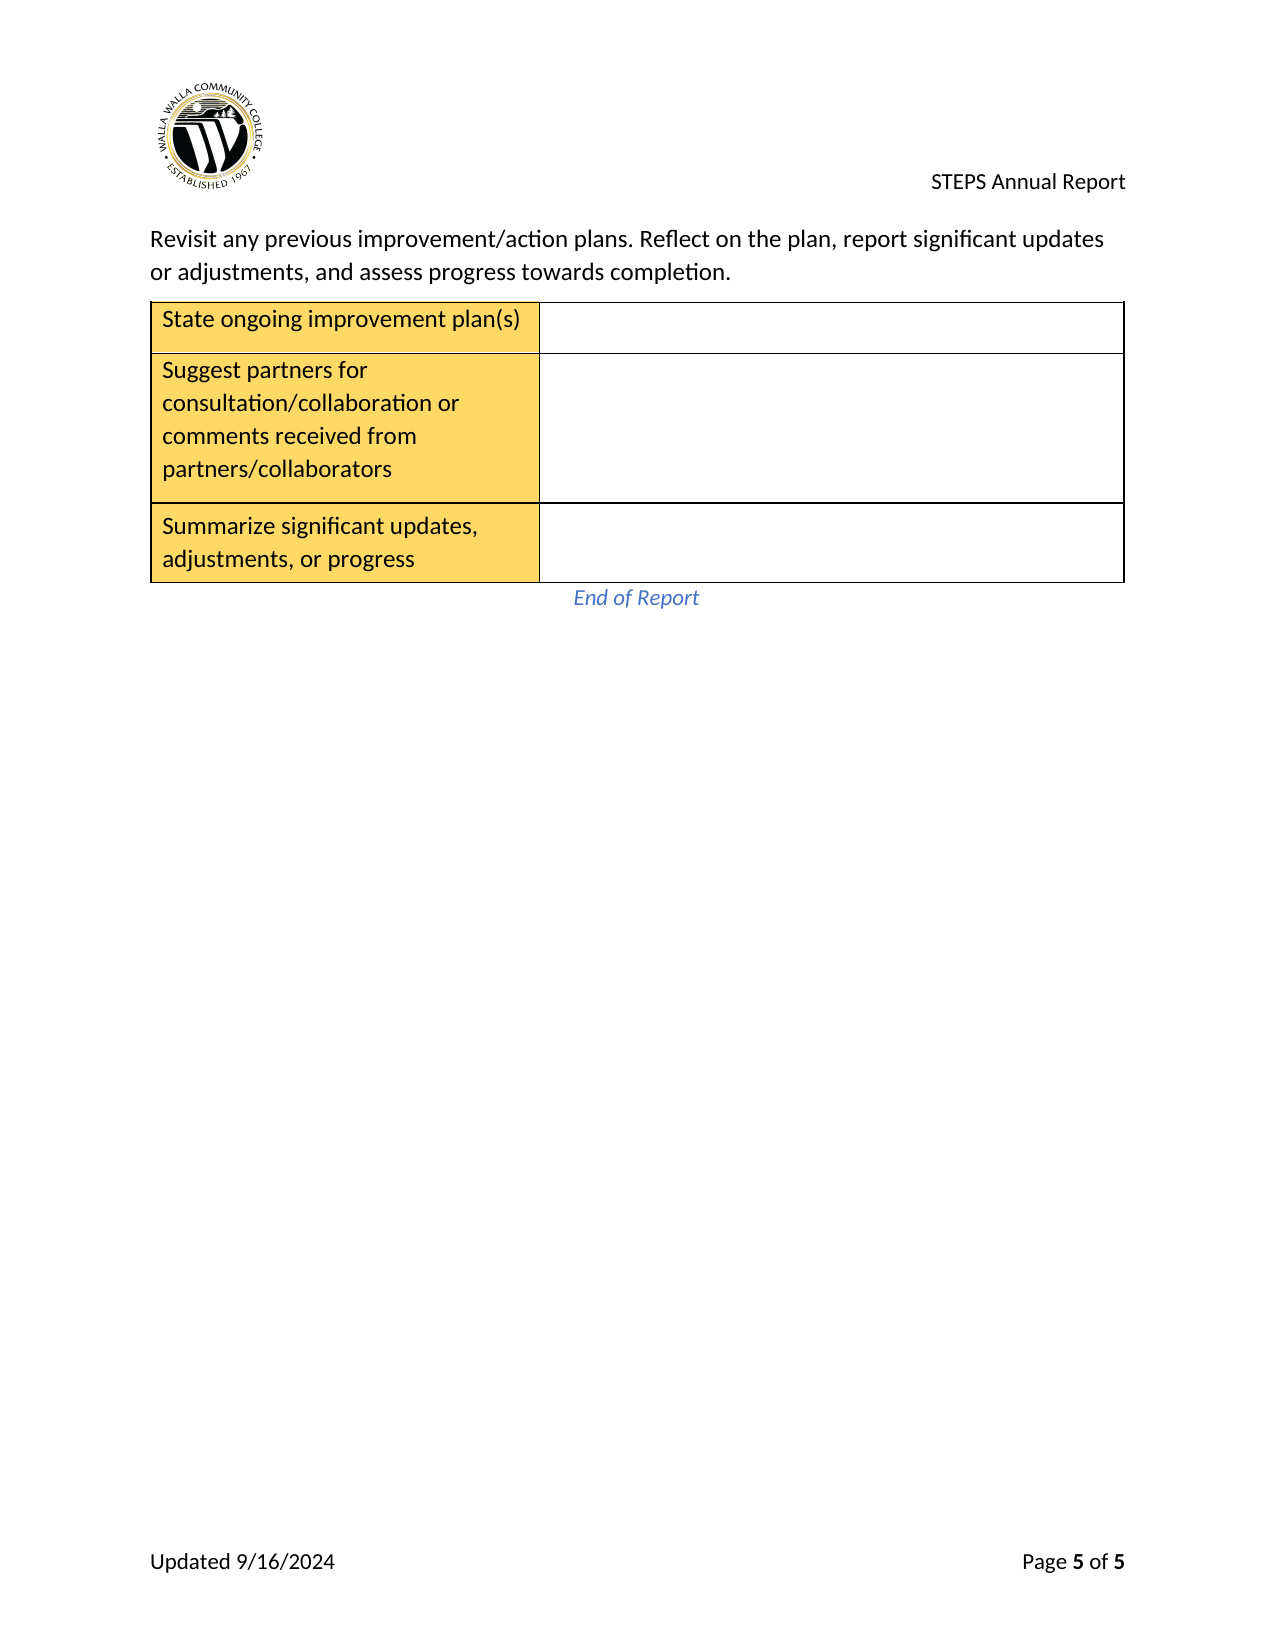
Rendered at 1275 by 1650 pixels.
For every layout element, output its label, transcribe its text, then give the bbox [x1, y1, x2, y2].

text End of Report [150, 583, 1125, 611]
text Revisit any previous improvement/action plans. Reflect on the plan, report significant updates or adjustments, and assess progress towards completion. [150, 223, 1125, 286]
table_cell Summarize significant updates, adjustments, or progress [152, 504, 539, 582]
table_cell Suggest partners for consultation/collaboration or comments received from partners/collaborators [152, 354, 539, 502]
table_cell [540, 504, 1123, 582]
picture [150, 75, 270, 195]
table_cell [540, 354, 1123, 502]
table_header [540, 303, 1123, 352]
table_header State ongoing improvement plan(s) [152, 303, 539, 352]
